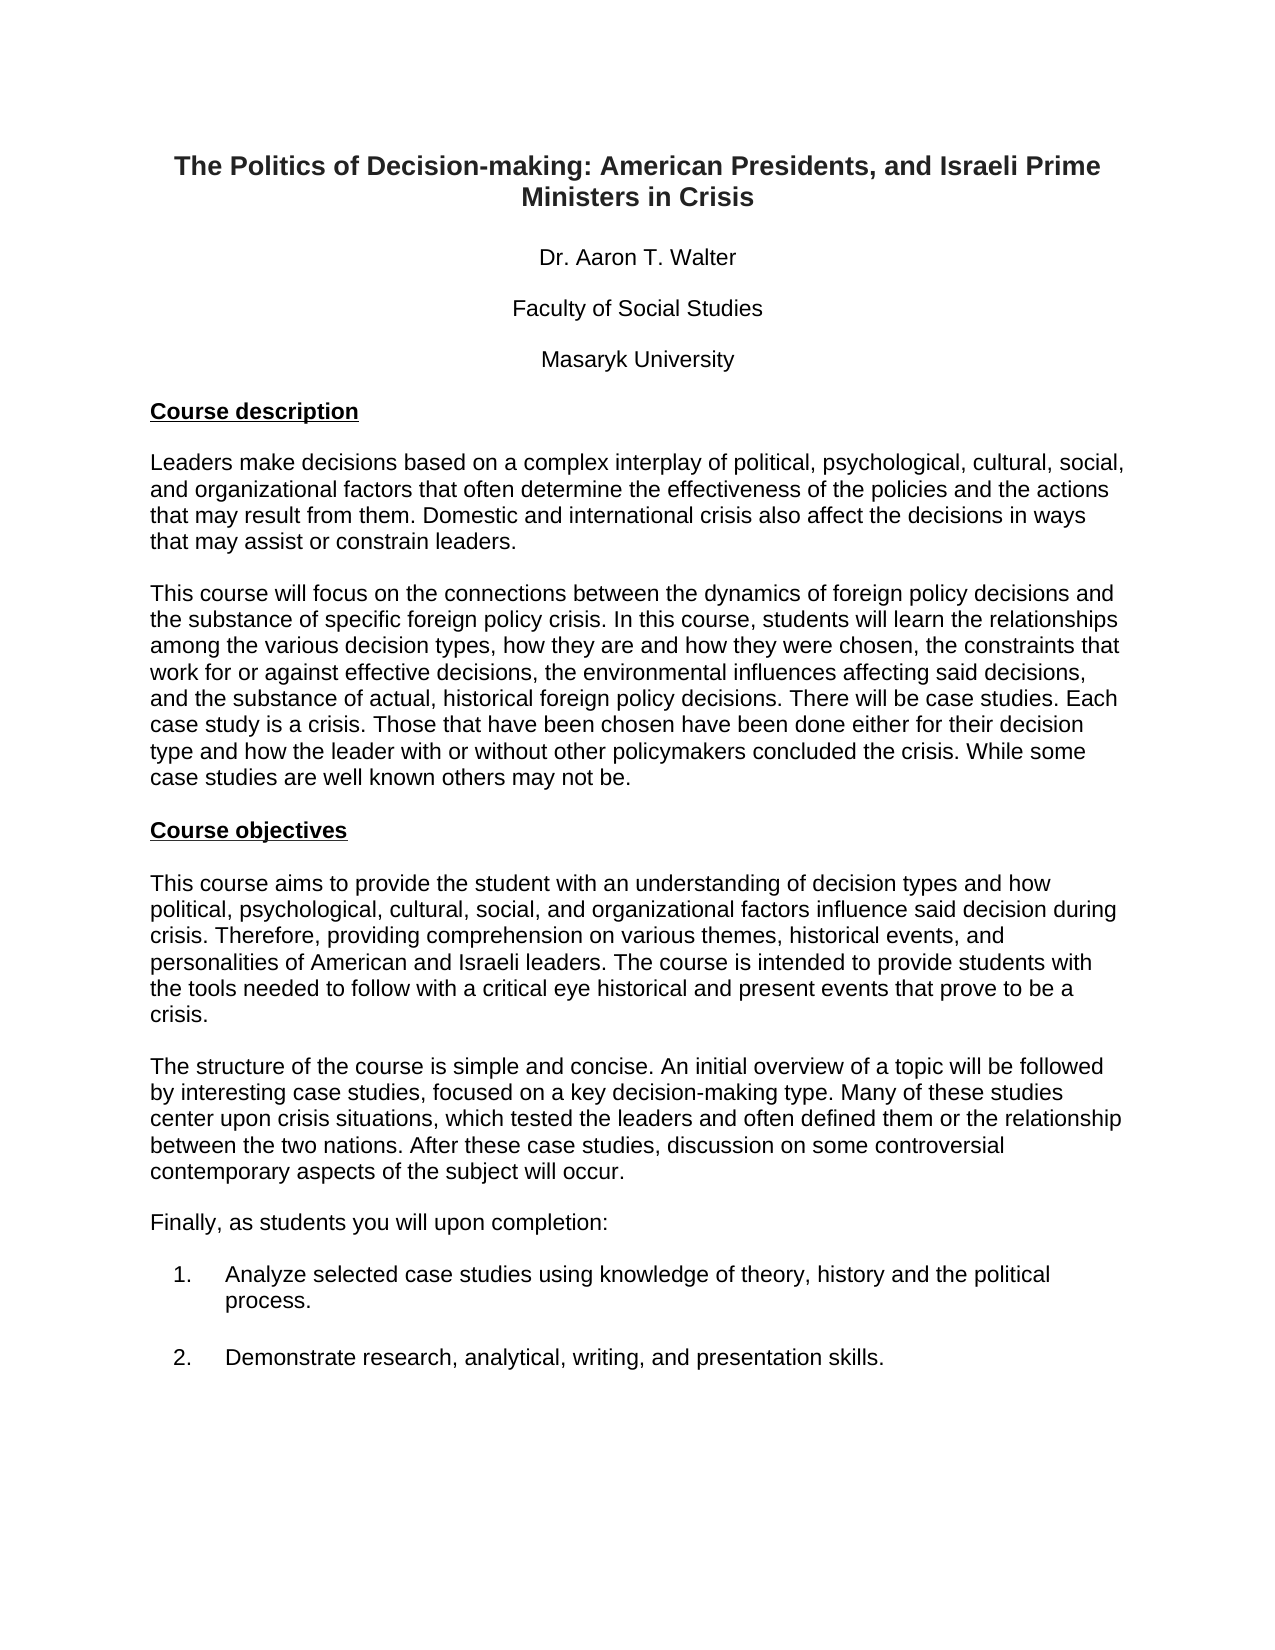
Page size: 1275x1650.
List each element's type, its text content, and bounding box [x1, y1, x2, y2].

text Course description [150, 398, 1125, 424]
text Leaders make decisions based on a complex interplay of political, psychological, cultural, social, and organizational factors that often determine the effectiveness of the policies and the actions that may result from them. Domestic and international crisis also affect the decisions in ways that may assist or constrain leaders. [150, 449, 1125, 554]
text Finally, as students you will upon completion: [150, 1209, 1125, 1236]
text Course objectives [150, 817, 1125, 843]
text The Politics of Decision-making: American Presidents, and Israeli Prime Ministers in Crisis [150, 150, 1125, 212]
text 1. Analyze selected case studies using knowledge of theory, history and the political process. [150, 1261, 1125, 1313]
text Masaryk University [150, 346, 1125, 373]
text This course aims to provide the student with an understanding of decision types and how political, psychological, cultural, social, and organizational factors influence said decision during crisis. Therefore, providing comprehension on various themes, historical events, and personalities of American and Israeli leaders. The course is intended to provide students with the tools needed to follow with a critical eye historical and present events that prove to be a crisis. [150, 869, 1125, 1028]
text Dr. Aaron T. Walter [150, 244, 1125, 270]
text 2. Demonstrate research, analytical, writing, and presentation skills. [150, 1344, 1125, 1370]
text This course will focus on the connections between the dynamics of foreign policy decisions and the substance of specific foreign policy crisis. In this course, students will learn the relationships among the various decision types, how they are and how they were chosen, the constraints that work for or against effective decisions, the environmental influences affecting said decisions, and the substance of actual, historical foreign policy decisions. There will be case studies. Each case study is a crisis. Those that have been chosen have been done either for their decision type and how the leader with or without other policymakers concluded the crisis. While some case studies are well known others may not be. [150, 579, 1125, 790]
text The structure of the course is simple and concise. An initial overview of a topic will be followed by interesting case studies, focused on a key decision-making type. Many of these studies center upon crisis situations, which tested the leaders and often defined them or the relationship between the two nations. After these case studies, discussion on some controversial contemporary aspects of the subject will occur. [150, 1053, 1125, 1184]
text Faculty of Social Studies [150, 295, 1125, 321]
